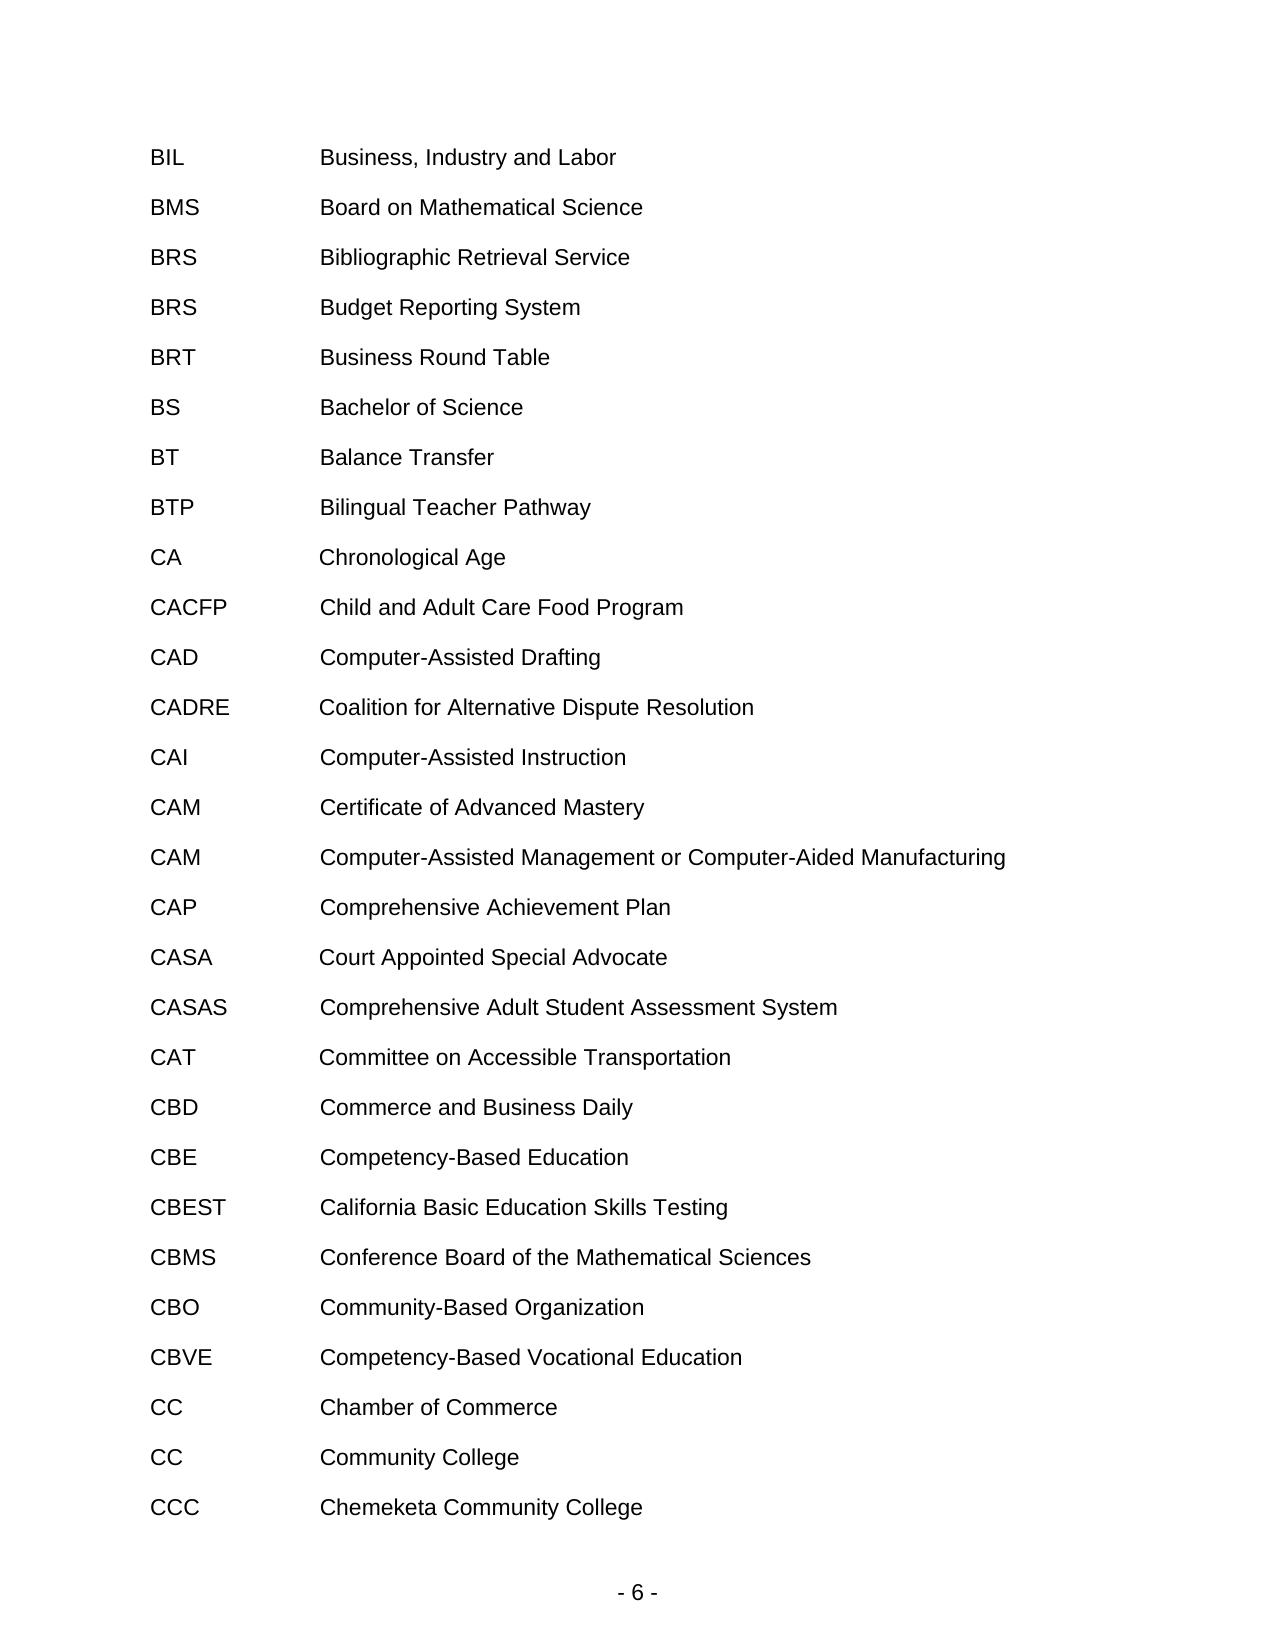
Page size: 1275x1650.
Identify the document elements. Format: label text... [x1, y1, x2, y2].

text Certificate of Advanced Mastery [150, 770, 1125, 820]
text CASA Court Appointed Special Advocate [150, 920, 1125, 970]
text BRT Business Round Table [150, 320, 1125, 370]
text CBMS Conference Board of the Mathematical Sciences [150, 1220, 1125, 1270]
text CC Chamber of Commerce [150, 1370, 1125, 1420]
text CACFP Child and Adult Care Food Program [150, 570, 1125, 620]
text CCC [150, 1470, 1125, 1520]
text CBEST Basic Education Skills Testing [150, 1170, 1125, 1220]
text CAI Computer-Assisted Instruction [150, 720, 1125, 770]
text CBE Competency-Based Education [150, 1120, 1125, 1170]
text BRS Bibliographic Retrieval Service [150, 220, 1125, 270]
text CASAS Comprehensive Adult Student Assessment System [150, 970, 1125, 1020]
text CAD Computer-Assisted Drafting [150, 620, 1125, 670]
text BTP Bilingual Teacher Pathway [150, 470, 1125, 520]
text BIL Business, Industry and Labor [150, 120, 1125, 170]
text BT Balance Transfer [150, 420, 1125, 470]
text CAP Comprehensive Achievement Plan [150, 870, 1125, 920]
text CADRE Coalition for Alternative Dispute Resolution [150, 670, 1125, 720]
text CBO Community-Based Organization [150, 1270, 1125, 1320]
text CAT Committee on Accessible Transportation [150, 1020, 1125, 1070]
text CBD Commerce and Business Daily [150, 1070, 1125, 1120]
text CC Community College [150, 1420, 1125, 1470]
text BRS Budget Reporting System [150, 270, 1125, 320]
text Computer-Assisted Management or Computer-Aided Manufacturing [150, 820, 1125, 870]
text CBVE Competency-Based Vocational Education [150, 1320, 1125, 1370]
text CA Chronological Age [150, 520, 1125, 570]
text BMS Board on Mathematical Science [150, 170, 1125, 220]
text BS Bachelor of Science [150, 370, 1125, 420]
